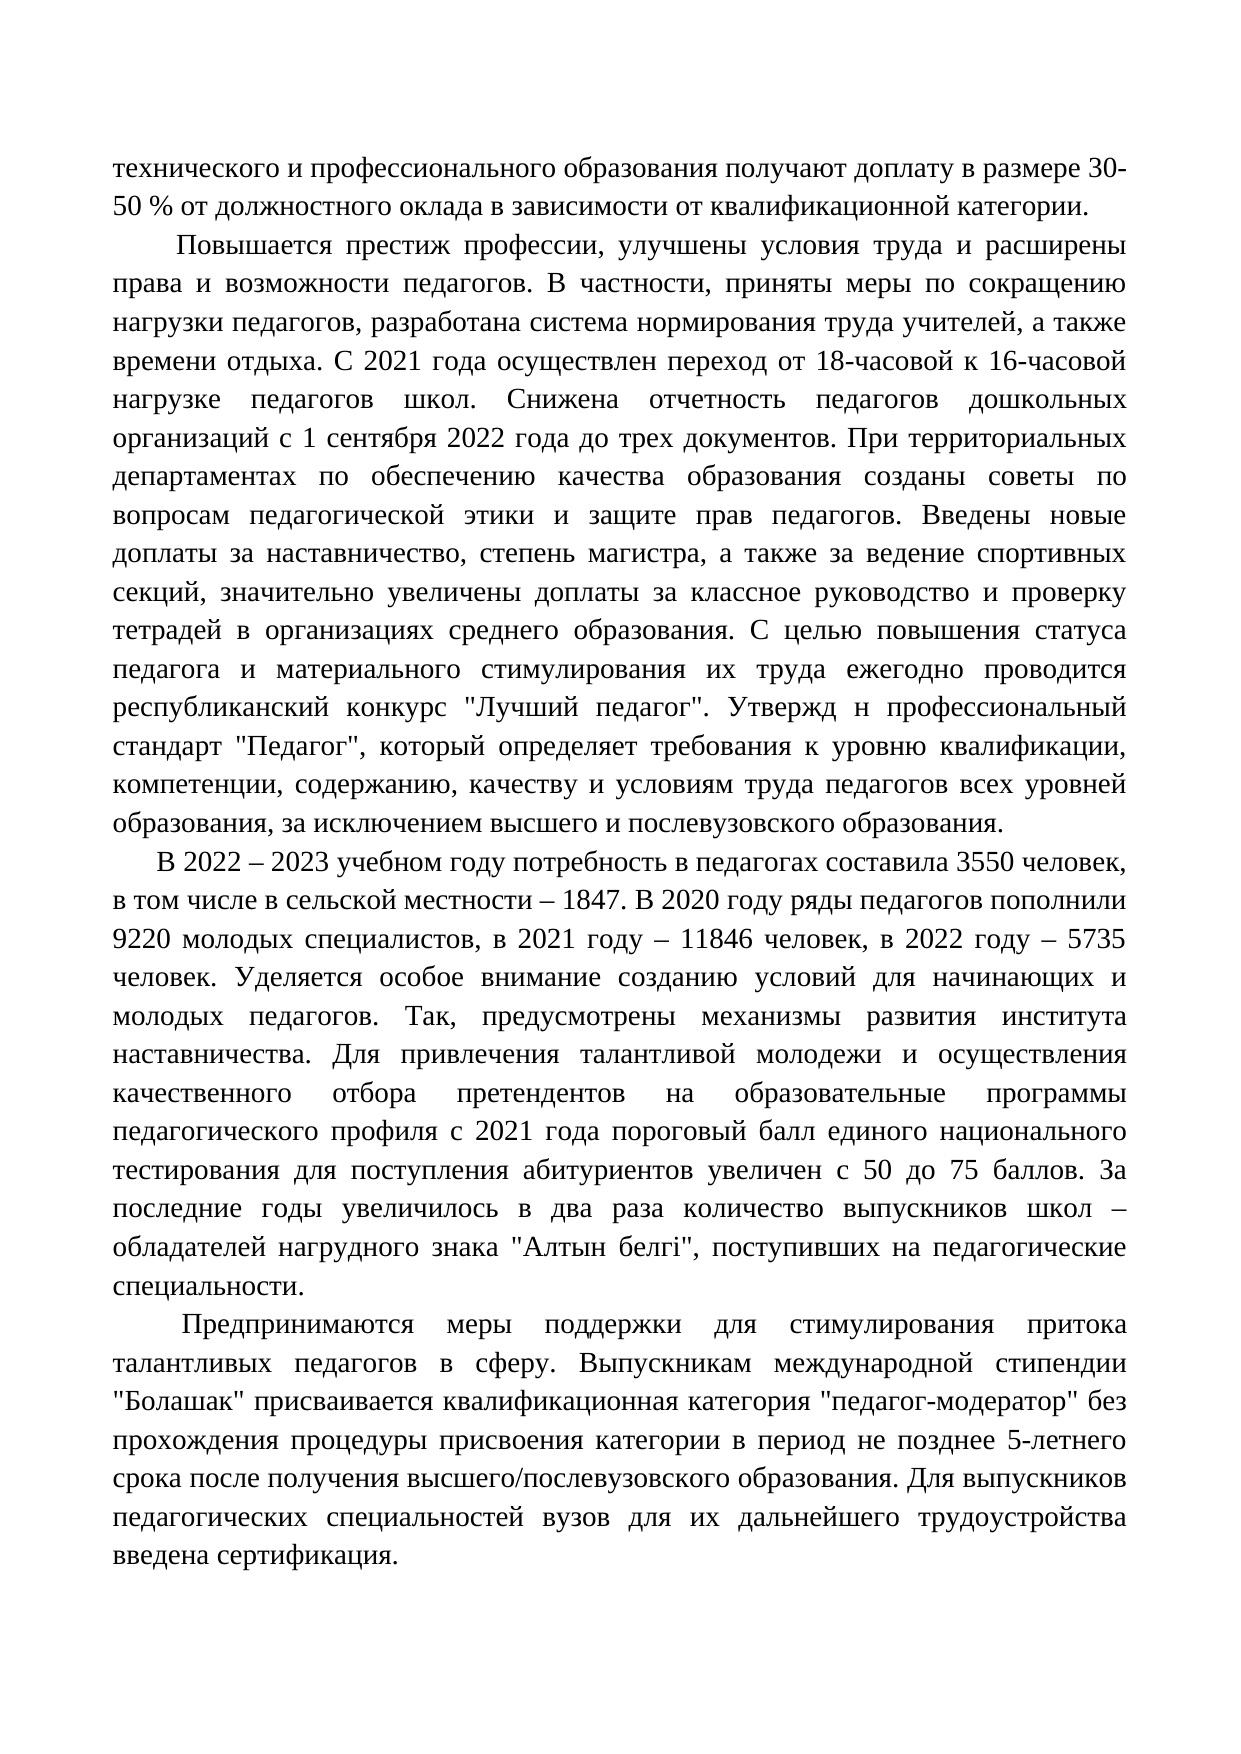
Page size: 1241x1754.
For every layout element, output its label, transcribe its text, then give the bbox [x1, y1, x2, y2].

text Повышается престиж профессии, улучшены условия труда и расширены права и возможности педагогов. В частности, приняты меры по сокращению нагрузки педагогов, разработана система нормирования труда учителей, а также времени отдыха. С 2021 года осуществлен переход от 18-часовой к 16-часовой нагрузке педагогов школ. Снижена отчетность педагогов дошкольных организаций с 1 сентября 2022 года до трех документов. При территориальных департаментах по обеспечению качества образования созданы советы по вопросам педагогической этики и защите прав педагогов. Введены новые доплаты за наставничество, степень магистра, а также за ведение спортивных секций, значительно увеличены доплаты за классное руководство и проверку тетрадей в организациях среднего образования. С целью повышения статуса педагога и материального стимулирования их труда ежегодно проводится республиканский конкурс "Лучший педагог". Утвержд н профессиональный стандарт "Педагог", который определяет требования к уровню квалификации, компетенции, содержанию, качеству и условиям труда педагогов всех уровней образования, за исключением высшего и послевузовского образования. [112, 227, 1128, 839]
text В 2022 – 2023 учебном году потребность в педагогах составила 3550 человек, в том числе в сельской местности – 1847. В 2020 году ряды педагогов пополнили 9220 молодых специалистов, в 2021 году – 11846 человек, в 2022 году – 5735 человек. Уделяется особое внимание созданию условий для начинающих и молодых педагогов. Так, предусмотрены механизмы развития института наставничества. Для привлечения талантливой молодежи и осуществления качественного отбора претендентов на образовательные программы педагогического профиля с 2021 года пороговый балл единого национального тестирования для поступления абитуриентов увеличен с 50 до 75 баллов. За последние годы увеличилось в два раза количество выпускников школ – обладателей нагрудного знака "Алтын белгі", поступивших на педагогические специальности. [112, 844, 1128, 1301]
text Предпринимаются меры поддержки для стимулирования притока талантливых педагогов в сферу. Выпускникам международной стипендии "Болашак" присваивается квалификационная категория "педагог-модератор" без прохождения процедуры присвоения категории в период не позднее 5-летнего срока после получения высшего/послевузовского образования. Для выпускников педагогических специальностей вузов для их дальнейшего трудоустройства введена сертификация. [112, 1306, 1128, 1571]
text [112, 150, 1128, 222]
